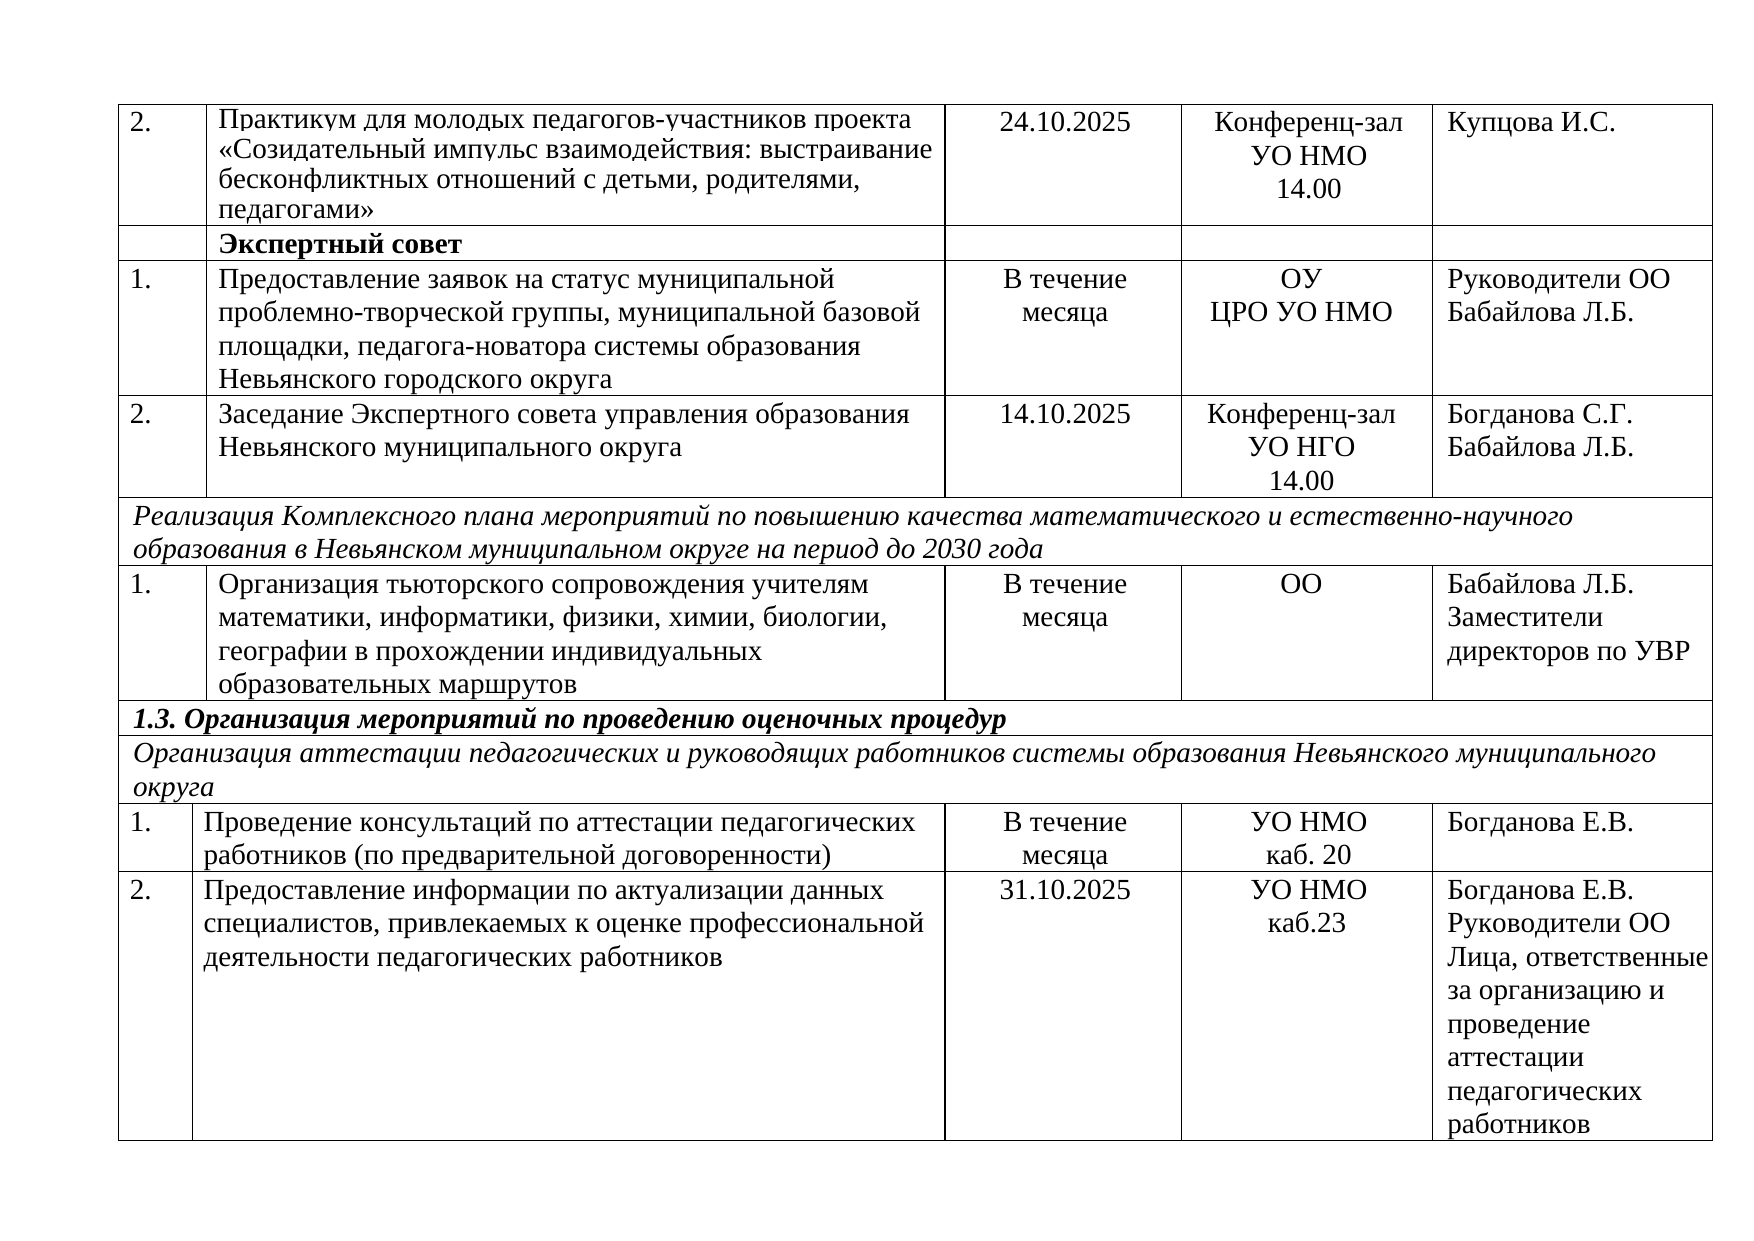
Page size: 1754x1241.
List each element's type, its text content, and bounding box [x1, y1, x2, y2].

table_cell Конференц-зал УО НГО 14.00 [1182, 396, 1432, 497]
table_cell Богданова Е.В. Руководители ОО Лица, ответственные за организацию и проведение аттестации педагогических работников [1433, 872, 1712, 1140]
table_cell [119, 226, 206, 260]
table_cell 1. [119, 566, 206, 700]
table_cell 31.10.2025 [946, 872, 1181, 1140]
table_cell В течение месяца [946, 804, 1181, 871]
table_cell Организация тьюторского сопровождения учителям математики, информатики, физики, химии, биологии, географии в прохождении индивидуальных образовательных маршрутов [207, 566, 944, 700]
table_cell УО НМО каб. 20 [1182, 804, 1432, 871]
table_cell Руководители ОО Бабайлова Л.Б. [1433, 261, 1712, 395]
table_cell [1433, 226, 1712, 260]
table_cell ОУ ЦРО УО НМО [1182, 261, 1432, 395]
table_cell Богданова Е.В. [1433, 804, 1712, 871]
table_cell Конференц-зал УО НМО 14.00 [1182, 105, 1432, 225]
table_cell 1. [119, 804, 192, 871]
table_cell Реализация Комплексного плана мероприятий по повышению качества математического и естественно-научного образования в Невьянском муниципальном округе на период до 2030 года [119, 498, 1712, 565]
table_cell [946, 226, 1181, 260]
table_cell УО НМО каб.23 [1182, 872, 1432, 1140]
table_cell 2. [119, 396, 206, 497]
table_cell Купцова И.С. [1433, 105, 1712, 225]
table_cell 24.10.2025 [946, 105, 1181, 225]
table_cell 1. [119, 261, 206, 395]
table_cell В течение месяца [946, 566, 1181, 700]
table_cell Предоставление заявок на статус муниципальной проблемно-творческой группы, муниципальной базовой площадки, педагога-новатора системы образования Невьянского городского округа [207, 261, 944, 395]
table_cell Организация аттестации педагогических и руководящих работников системы образования Невьянского муниципального округа [119, 736, 1712, 803]
table_cell Бабайлова Л.Б. Заместители директоров по УВР [1433, 566, 1712, 700]
table_cell 1.3. Организация мероприятий по проведению оценочных процедур [119, 701, 1712, 734]
table_cell Заседание Экспертного совета управления образования Невьянского муниципального округа [207, 396, 944, 497]
table_cell В течение месяца [946, 261, 1181, 395]
table_cell 2. [119, 872, 192, 1140]
table_cell [1182, 226, 1432, 260]
table_cell 2. [119, 105, 206, 225]
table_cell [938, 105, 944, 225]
table_cell ОО [1182, 566, 1432, 700]
table_cell Предоставление информации по актуализации данных специалистов, привлекаемых к оценке профессиональной деятельности педагогических работников [193, 872, 944, 1140]
table_cell Экспертный совет [207, 226, 944, 260]
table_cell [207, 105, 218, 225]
table_cell Богданова С.Г. Бабайлова Л.Б. [1433, 396, 1712, 497]
table_cell 14.10.2025 [946, 396, 1181, 497]
table_cell Проведение консультаций по аттестации педагогических работников (по предварительной договоренности) [193, 804, 944, 871]
